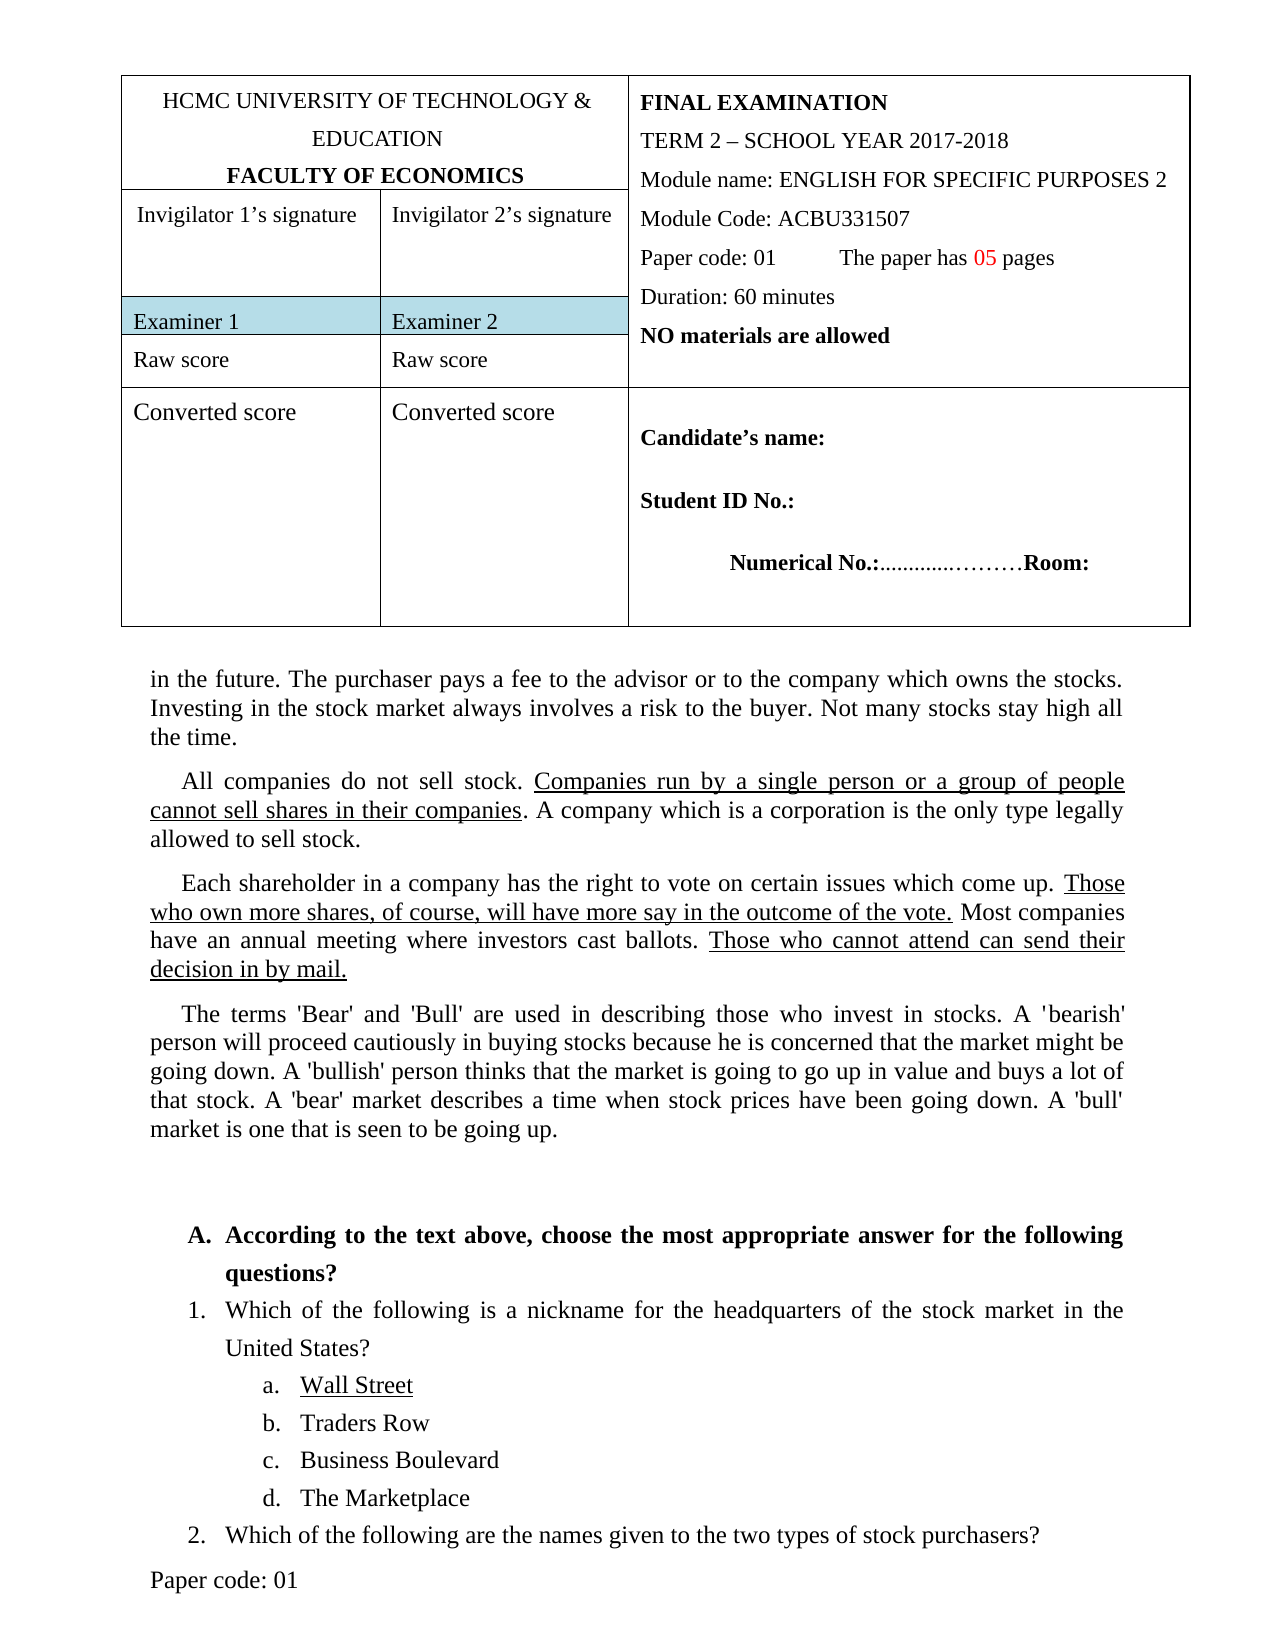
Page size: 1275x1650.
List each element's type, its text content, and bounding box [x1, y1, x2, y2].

text Each shareholder in a company has the right to vote on certain issues which come up. Those who own more shares, of course, will have more say in the outcome of the vote. Most companies have an annual meeting where investors cast ballots. Those who cannot attend can send their decision in by mail. [150, 868, 1125, 983]
list Wall Street [262, 1362, 1125, 1399]
list Which of the following is a nickname for the headquarters of the stock market in the United States? [187, 1287, 1125, 1362]
text Many people study the stock market constantly. They spend all their time watching the prices of stocks go up and down. Financial advisors earn their living helping people choose stocks to invest in. If they have enough experience, they can tell what stocks might be worth more money in the future. The purchaser pays a fee to the advisor or to the company which owns the stocks. Investing in the stock market always involves a risk to the buyer. Not many stocks stay high all the time. [150, 664, 1125, 751]
text All companies do not sell stock. Companies run by a single person or a group of people cannot sell shares in their companies. A company which is a corporation is the only type legally allowed to sell stock. [150, 766, 1125, 852]
list The Marketplace [262, 1474, 1125, 1512]
list Traders Row [262, 1399, 1125, 1437]
list According to the text above, choose the most appropriate answer for the following questions? [187, 1212, 1125, 1287]
list Which of the following are the names given to the two types of stock purchasers? [187, 1512, 1125, 1549]
text The terms 'Bear' and 'Bull' are used in describing those who invest in stocks. A 'bearish' person will proceed cautiously in buying stocks because he is concerned that the market might be going down. A 'bullish' person thinks that the market is going to go up in value and buys a lot of that stock. A 'bear' market describes a time when stock prices have been going down. A 'bull' market is one that is seen to be going up. [150, 999, 1125, 1142]
list Business Boulevard [262, 1437, 1125, 1474]
